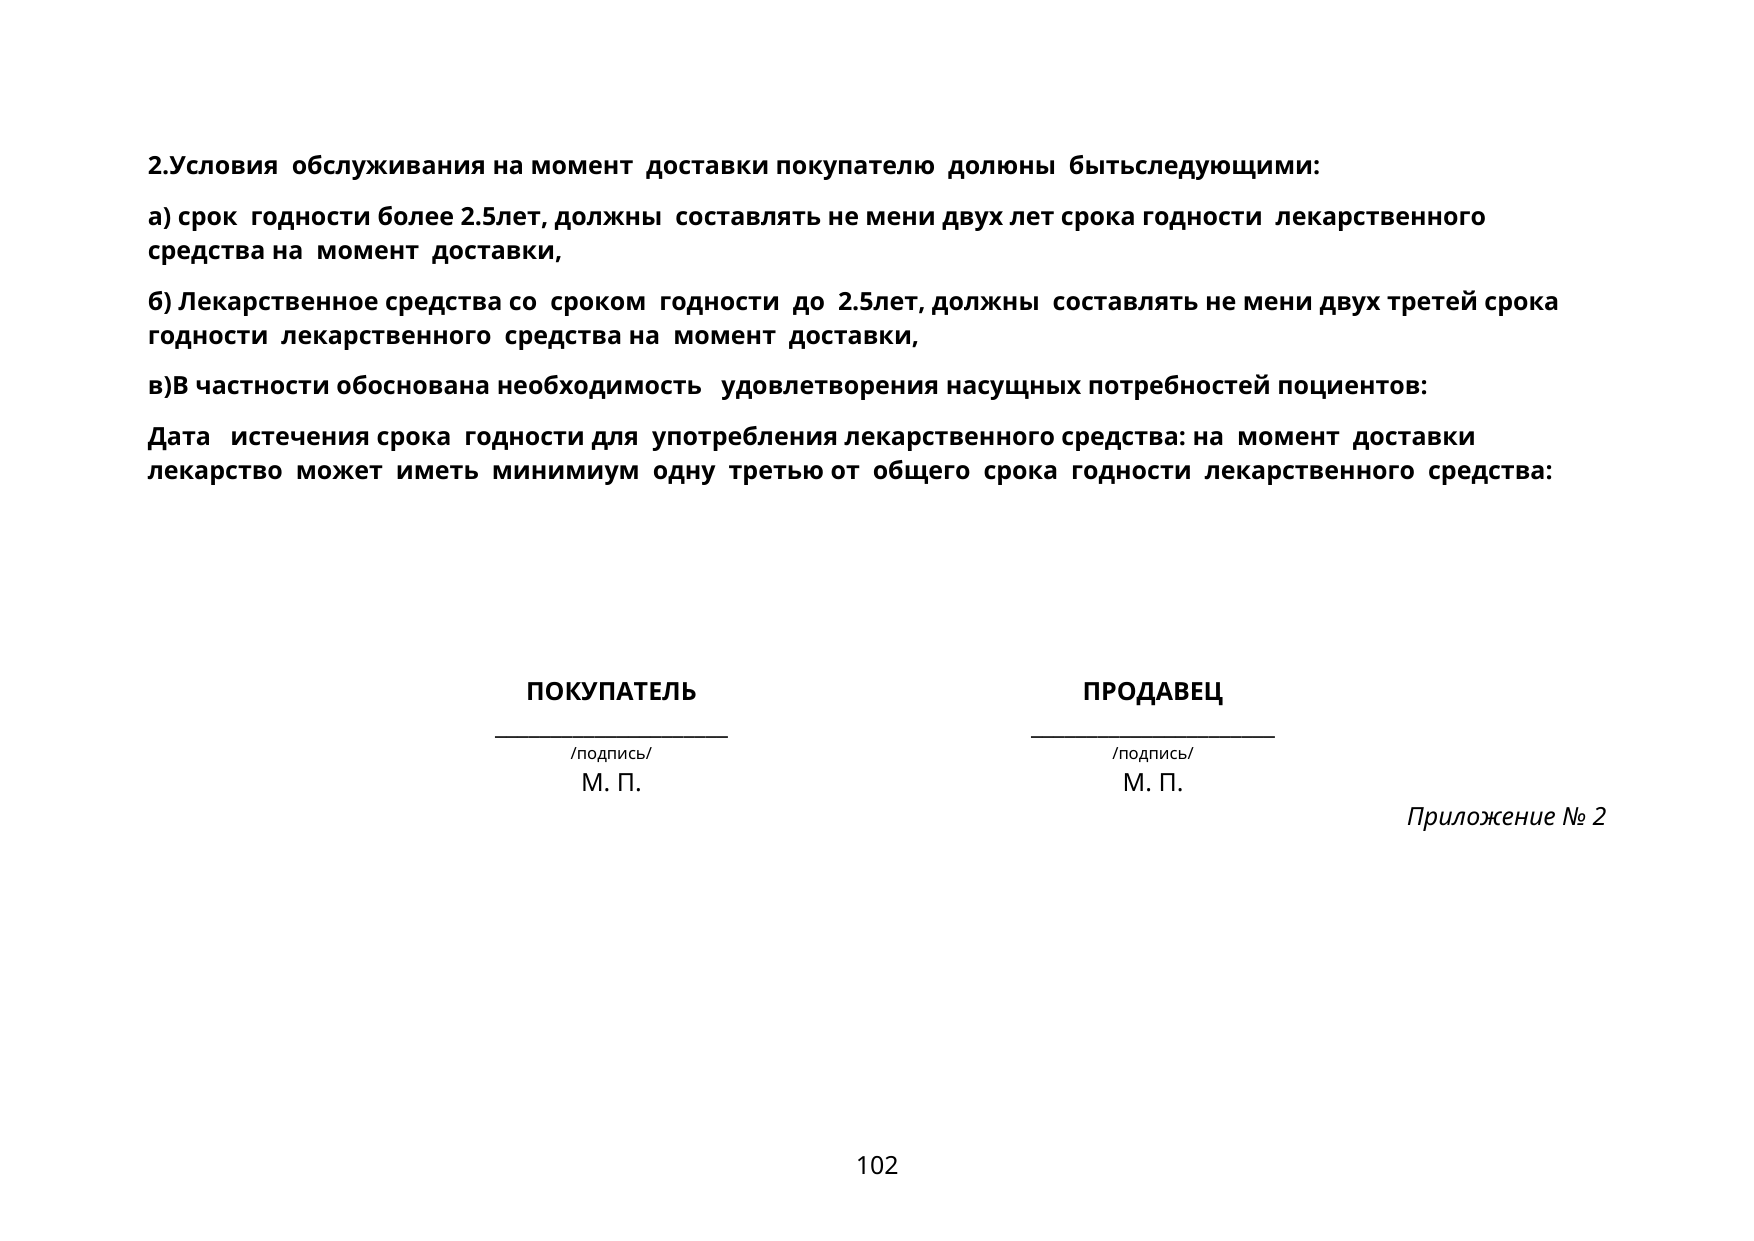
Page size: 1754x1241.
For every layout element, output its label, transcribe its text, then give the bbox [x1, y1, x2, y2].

text б) Лекарственное средства со сроком годности до 2.5лет, должны составлять не мени двух третей срока годности лекарственного средства на момент доставки, [148, 283, 1606, 351]
text Дата истечения срока годности для употребления лекарственного средства: на момент доставки лекарство может иметь минимиум одну третью от общего срока годности лекарственного средства: [148, 419, 1606, 487]
text а) срок годности более 2.5лет, должны составлять не мени двух лет срока годности лекарственного средства на момент доставки, [148, 198, 1606, 267]
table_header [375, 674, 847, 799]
text 2.Условия обслуживания на момент доставки покупателю долюны бытьследующими: [148, 148, 1606, 182]
text Приложение № 2 [148, 799, 1606, 833]
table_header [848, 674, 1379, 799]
text в)В частности обоснована необходимость удовлетворения насущных потребностей поциентов: [148, 368, 1606, 402]
